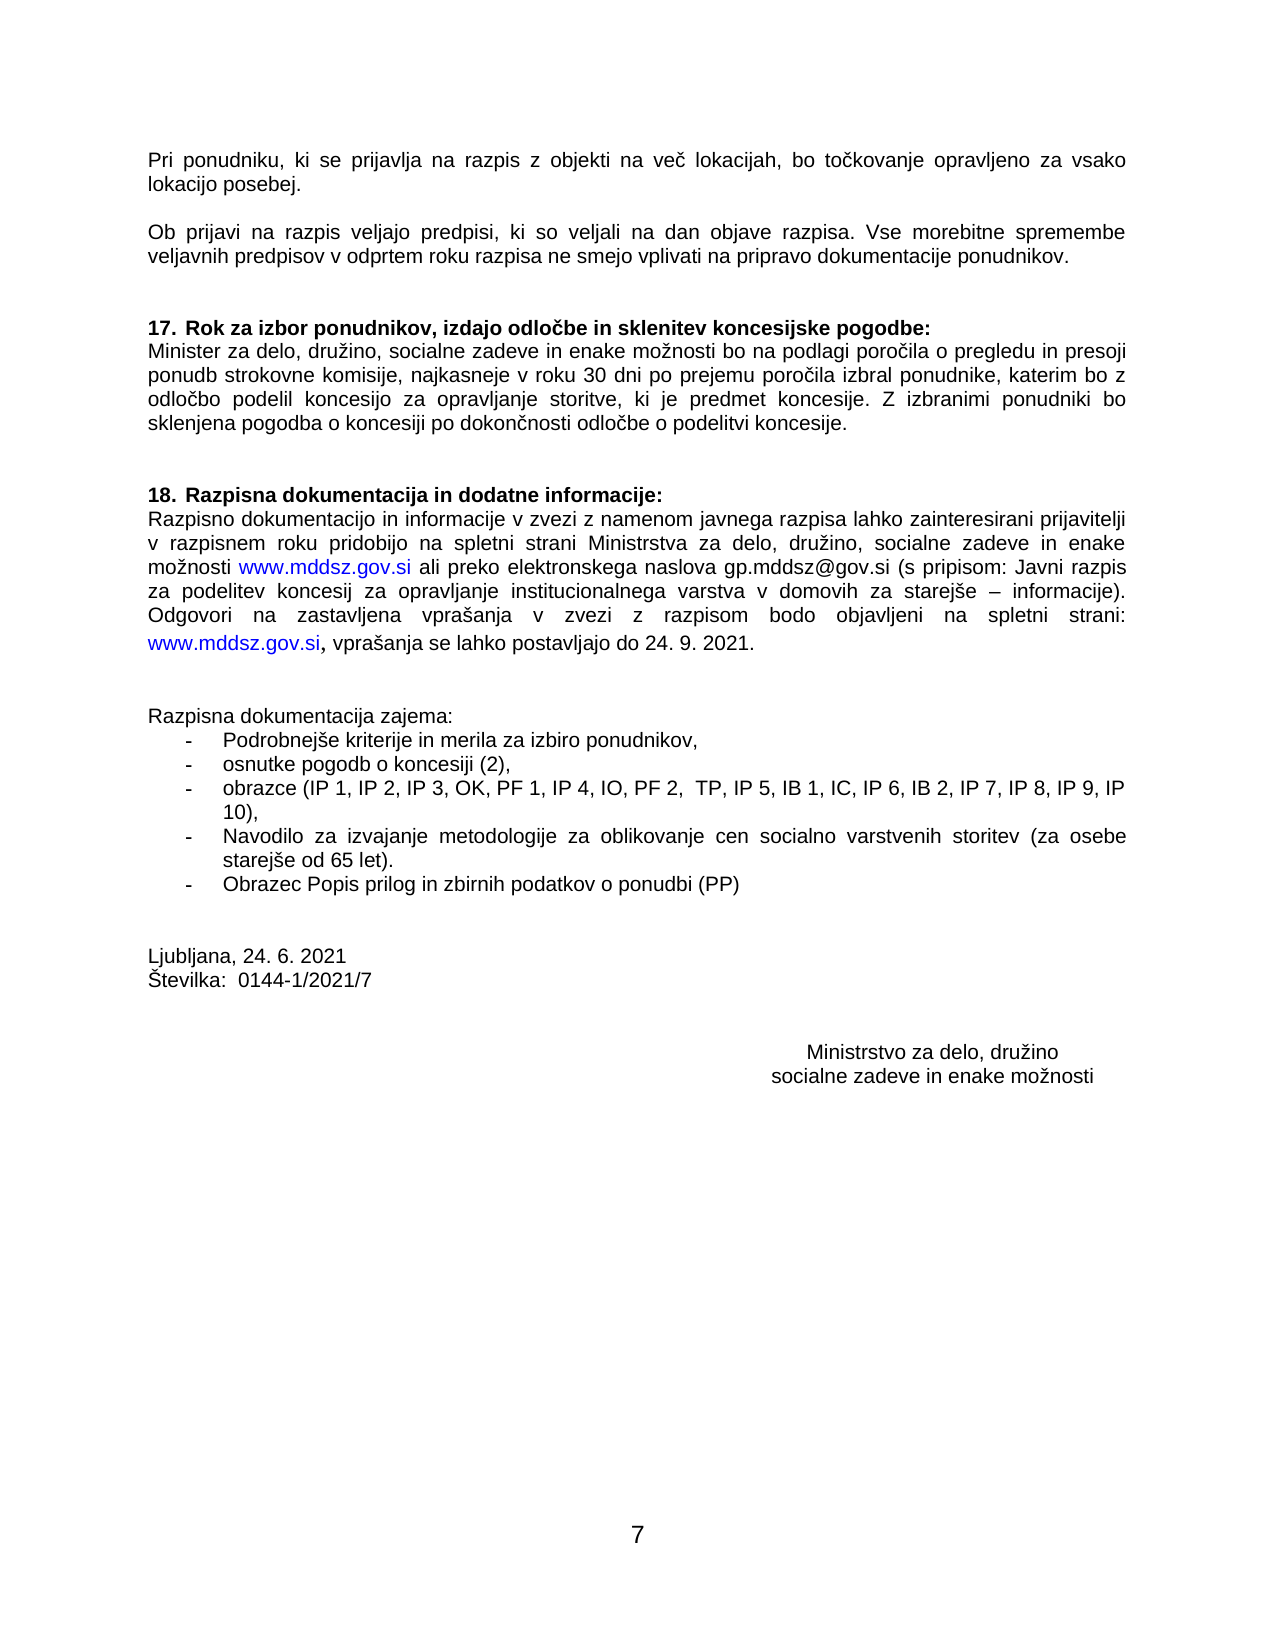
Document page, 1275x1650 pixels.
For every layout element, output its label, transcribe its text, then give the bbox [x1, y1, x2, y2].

text Razpisno dokumentacijo in informacije v zvezi z namenom javnega razpisa lahko zainteresirani prijavitelji v razpisnem roku pridobijo na spletni strani Ministrstva za delo, družino, socialne zadeve in enake možnosti www.mddsz.gov.si ali preko elektronskega naslova gp.mddsz@gov.si (s pripisom: Javni razpis za podelitev koncesij za opravljanje institucionalnega varstva v domovih za starejše – informacije). Odgovori na zastavljena vprašanja v zvezi z razpisom bodo objavljeni na spletni strani: www.mddsz.gov.si, vprašanja se lahko postavljajo do 24. 9. 2021. [148, 507, 1127, 656]
text Ob prijavi na razpis veljajo predpisi, ki so veljali na dan objave razpisa. Vse morebitne spremembe veljavnih predpisov v odprtem roku razpisa ne smejo vplivati na pripravo dokumentacije ponudnikov. [148, 219, 1127, 267]
text Številka: 0144-1/2021/7 [148, 968, 1127, 992]
list Obrazec Popis prilog in zbirnih podatkov o ponudbi (PP) [185, 872, 1127, 896]
list Rok za izbor ponudnikov, izdajo odločbe in sklenitev koncesijske pogodbe: [148, 315, 1127, 339]
text Ministrstvo za delo, družino [664, 1040, 1127, 1064]
list Podrobnejše kriterije in merila za izbiro ponudnikov, [185, 727, 1127, 752]
text Pri ponudniku, ki se prijavlja na razpis z objekti na več lokacijah, bo točkovanje opravljeno za vsako lokacijo posebej. [148, 148, 1127, 196]
list Razpisna dokumentacija in dodatne informacije: [148, 483, 1127, 507]
list osnutke pogodb o koncesiji (2), [185, 752, 1127, 776]
list Navodilo za izvajanje metodologije za oblikovanje cen socialno varstvenih storitev (za osebe starejše od 65 let). [185, 824, 1127, 872]
text Razpisna dokumentacija zajema: [148, 703, 1127, 727]
text Ljubljana, 24. 6. 2021 [148, 944, 1127, 968]
text socialne zadeve in enake možnosti [664, 1064, 1127, 1088]
list obrazce (IP 1, IP 2, IP 3, OK, PF 1, IP 4, IO, PF 2, TP, IP 5, IB 1, IC, IP 6, IB 2, IP 7, IP 8, IP 9, IP 10), [185, 776, 1127, 824]
text Minister za delo, družino, socialne zadeve in enake možnosti bo na podlagi poročila o pregledu in presoji ponudb strokovne komisije, najkasneje v roku 30 dni po prejemu poročila izbral ponudnike, katerim bo z odločbo podelil koncesijo za opravljanje storitve, ki je predmet koncesije. Z izbranimi ponudniki bo sklenjena pogodba o koncesiji po dokončnosti odločbe o podelitvi koncesije. [148, 339, 1127, 435]
